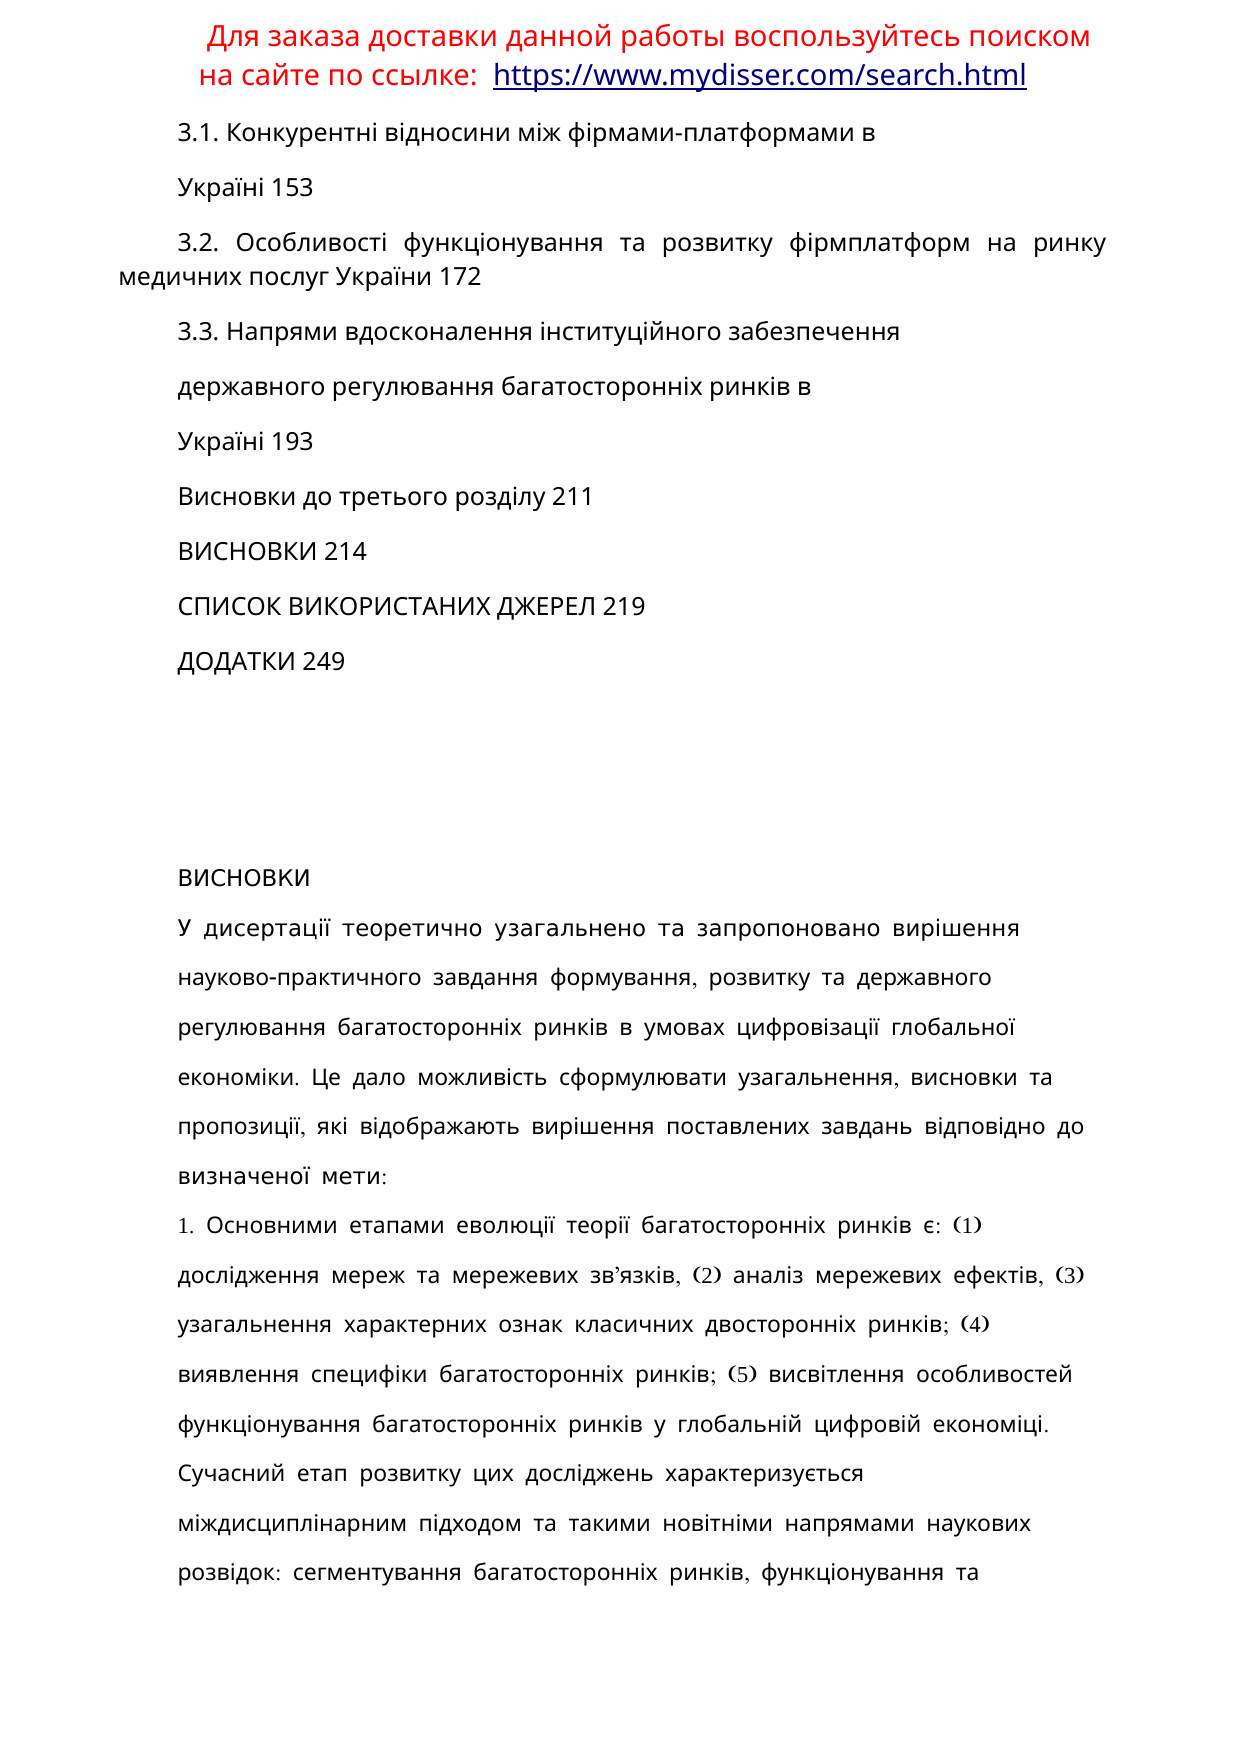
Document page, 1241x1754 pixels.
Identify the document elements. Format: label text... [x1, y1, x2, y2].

text Висновки до третього розділу 211 [118, 478, 1107, 512]
text науковопрактичногозавданняформуваннярозвиткутадержавного [118, 962, 1107, 991]
text виявленняспецифікибагатосторонніхринківвисвітленняособливостей [118, 1358, 1107, 1387]
text функціонуваннябагатосторонніхринківуглобальнійцифровійекономіці [118, 1408, 1107, 1437]
text Україні 193 [118, 423, 1107, 458]
text пропозиціїяківідображаютьвирішенняпоставленихзавданьвідповіднодо [118, 1111, 1107, 1139]
text Україні 153 [118, 170, 1107, 204]
text державного регулювання багатосторонніх ринків в [118, 369, 1107, 403]
text 3.1. Конкурентні відносини між фірмами-платформами в [118, 115, 1107, 149]
text ВИСНОВКИ [118, 863, 1107, 891]
text ДОДАТКИ 249 [118, 643, 1107, 677]
text СПИСОК ВИКОРИСТАНИХ ДЖЕРЕЛ 219 [118, 588, 1107, 622]
text регулюваннябагатосторонніхринківвумовахцифровізаціїглобальної [118, 1011, 1107, 1040]
text Удисертаціїтеоретичноузагальненотазапропоновановирішення [118, 912, 1107, 941]
text дослідженнямережтамережевихзв’язківаналізмережевихефектів [118, 1259, 1107, 1288]
text 3.2. Особливості функціонування та розвитку фірмплатформ на ринку медичних послуг України 172 [118, 225, 1107, 293]
text 3.3. Напрями вдосконалення інституційного забезпечення [118, 314, 1107, 348]
text розвідоксегментуваннябагатосторонніхринківфункціонуваннята [118, 1557, 1107, 1586]
text економікиЦедаломожливістьсформулюватиузагальненнявисновкита [118, 1061, 1107, 1090]
text ВИСНОВКИ 214 [118, 533, 1107, 567]
text узагальненняхарактернихознаккласичнихдвосторонніхринків [118, 1309, 1107, 1338]
text Основнимиетапамиеволюціїтеоріїбагатосторонніхринківє [118, 1210, 1107, 1238]
text визначеноїмети [118, 1160, 1107, 1189]
text Сучаснийетапрозвиткуцихдослідженьхарактеризується [118, 1458, 1107, 1486]
text міждисциплінарнимпідходомтатакиминовітніминапрямаминаукових [118, 1507, 1107, 1536]
